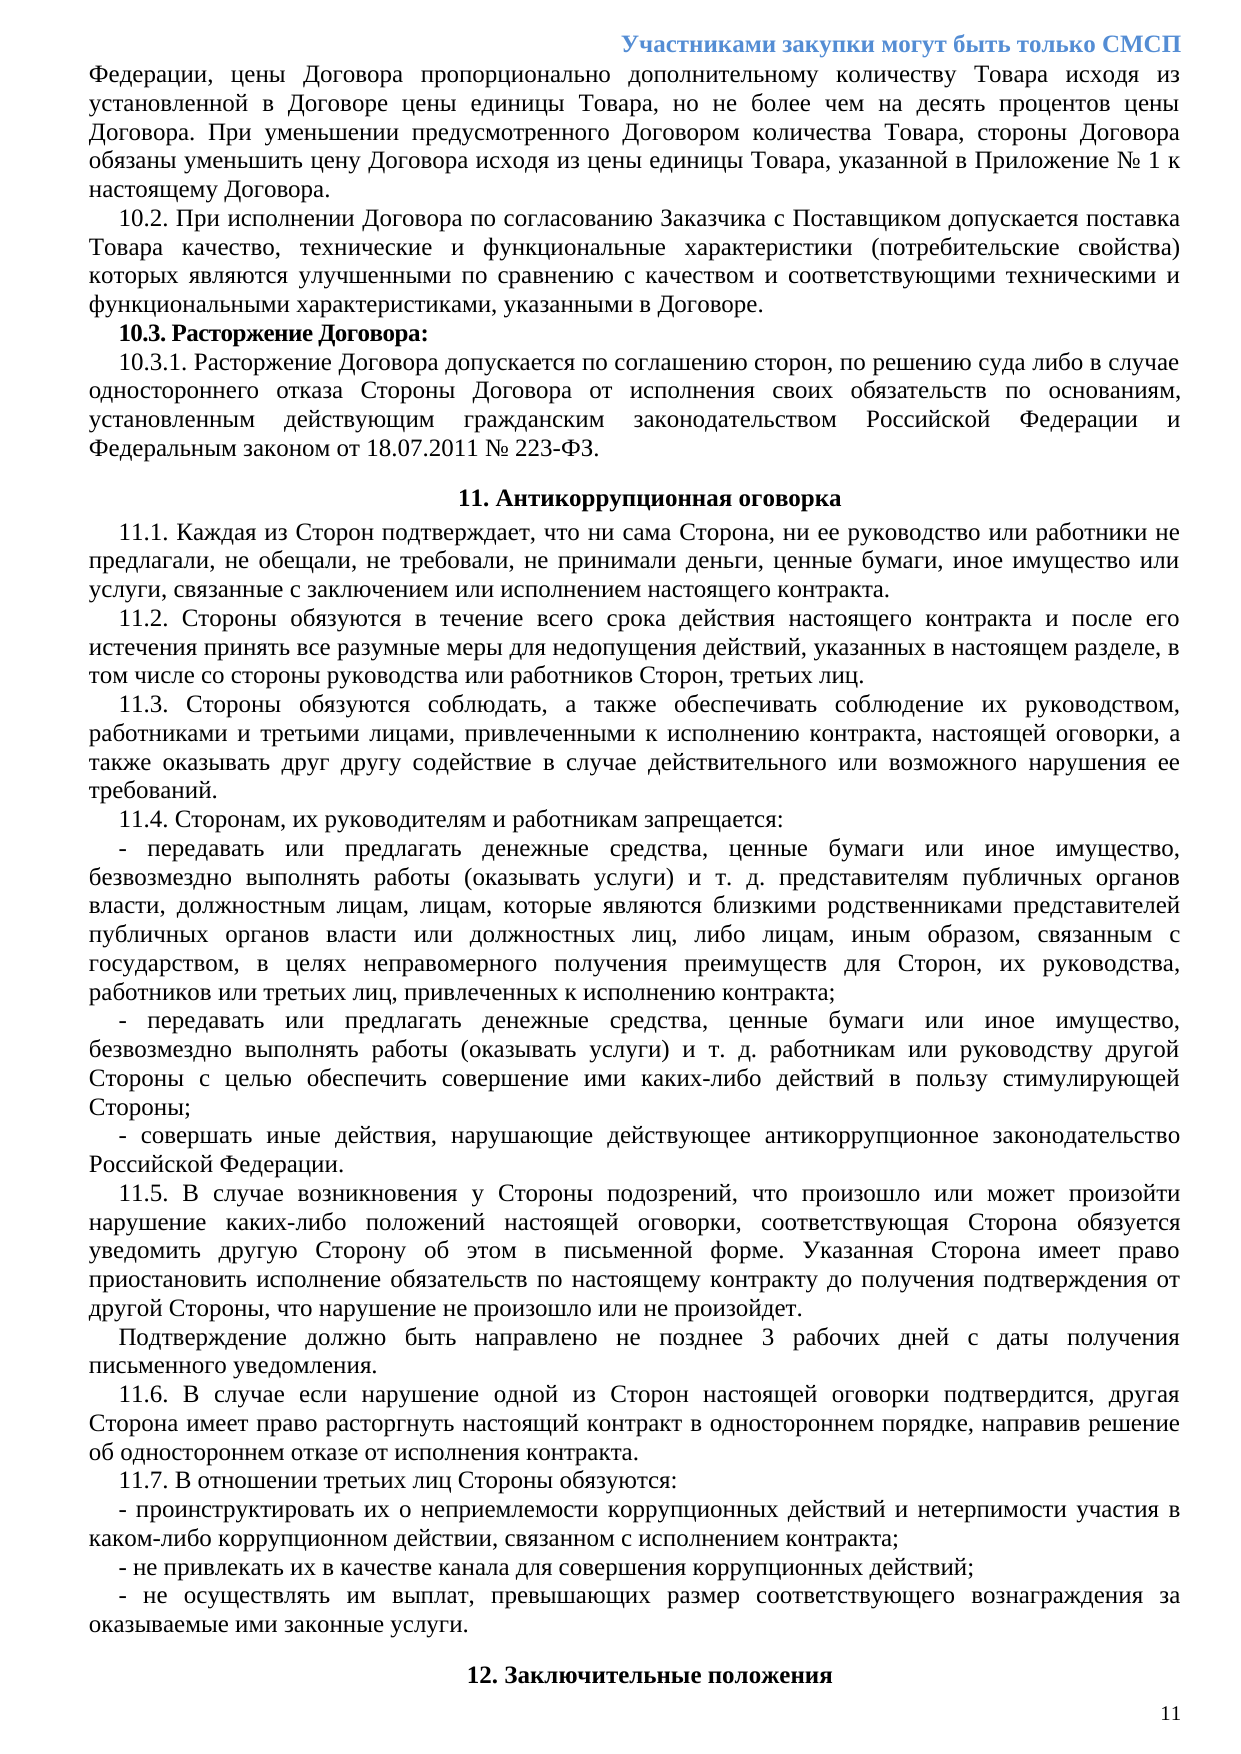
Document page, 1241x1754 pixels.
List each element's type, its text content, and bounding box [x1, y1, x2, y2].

text 11.4. Сторонам, их руководителям и работникам запрещается: [89, 804, 1181, 833]
text 11.6. В случае если нарушение одной из Сторон настоящей оговорки подтвердится, другая Сторона имеет право расторгнуть настоящий контракт в одностороннем порядке, направив решение об одностороннем отказе от исполнения контракта. [89, 1379, 1181, 1465]
text - совершать иные действия, нарушающие действующее антикоррупционное законодательство Российской Федерации. [89, 1120, 1181, 1178]
text - проинструктировать их о неприемлемости коррупционных действий и нетерпимости участия в каком-либо коррупционном действии, связанном с исполнением контракта; [89, 1494, 1181, 1552]
text 11.5. В случае возникновения у Стороны подозрений, что произошло или может произойти нарушение каких-либо положений настоящей оговорки, соответствующая Сторона обязуется уведомить другую Сторону об этом в письменной форме. Указанная Сторона имеет право приостановить исполнение обязательств по настоящему контракту до получения подтверждения от другой Стороны, что нарушение не произошло или не произойдет. [89, 1178, 1181, 1322]
text 11.7. В отношении третьих лиц Стороны обязуются: [89, 1465, 1181, 1494]
text Подтверждение должно быть направлено не позднее 3 рабочих дней с даты получения письменного уведомления. [89, 1322, 1181, 1379]
text 11.2. Стороны обязуются в течение всего срока действия настоящего контракта и после его истечения принять все разумные меры для недопущения действий, указанных в настоящем разделе, в том числе со стороны руководства или работников Сторон, третьих лиц. [89, 603, 1181, 689]
text - не привлекать их в качестве канала для совершения коррупционных действий; [89, 1552, 1181, 1580]
text - передавать или предлагать денежные средства, ценные бумаги или иное имущество, безвозмездно выполнять работы (оказывать услуги) и т. д. представителям публичных органов власти, должностным лицам, лицам, которые являются близкими родственниками представителей публичных органов власти или должностных лиц, либо лицам, иным образом, связанным с государством, в целях неправомерного получения преимуществ для Сторон, их руководства, работников или третьих лиц, привлеченных к исполнению контракта; [89, 833, 1181, 1005]
text 11.1. Каждая из Сторон подтверждает, что ни сама Сторона, ни ее руководство или работники не предлагали, не обещали, не требовали, не принимали деньги, ценные бумаги, иное имущество или услуги, связанные с заключением или исполнением настоящего контракта. [89, 517, 1181, 603]
text - не осуществлять им выплат, превышающих размер соответствующего вознаграждения за оказываемые ими законные услуги. [89, 1580, 1181, 1638]
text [89, 59, 1181, 203]
text 10.3.1. Расторжение Договора допускается по соглашению сторон, по решению суда либо в случае одностороннего отказа Стороны Договора от исполнения своих обязательств по основаниям, установленным действующим гражданским законодательством Российской Федерации и Федеральным законом от 18.07.2011 № 223-ФЗ. [89, 347, 1181, 462]
text 11.3. Стороны обязуются соблюдать, а также обеспечивать соблюдение их руководством, работниками и третьими лицами, привлеченными к исполнению контракта, настоящей оговорки, а также оказывать друг другу содействие в случае действительного или возможного нарушения ее требований. [89, 689, 1181, 804]
text 11. Антикоррупционная оговорка [89, 483, 1181, 512]
text - передавать или предлагать денежные средства, ценные бумаги или иное имущество, безвозмездно выполнять работы (оказывать услуги) и т. д. работникам или руководству другой Стороны с целью обеспечить совершение ими каких-либо действий в пользу стимулирующей Стороны; [89, 1005, 1181, 1120]
subtitle 12. Заключительные положения [89, 1660, 1181, 1688]
list 10.3. Расторжение Договора: [89, 318, 1181, 347]
text 10.2. При исполнении Договора по согласованию Заказчика с Поставщиком допускается поставка Товара качество, технические и функциональные характеристики (потребительские свойства) которых являются улучшенными по сравнению с качеством и соответствующими техническими и функциональными характеристиками, указанными в Договоре. [89, 203, 1181, 318]
